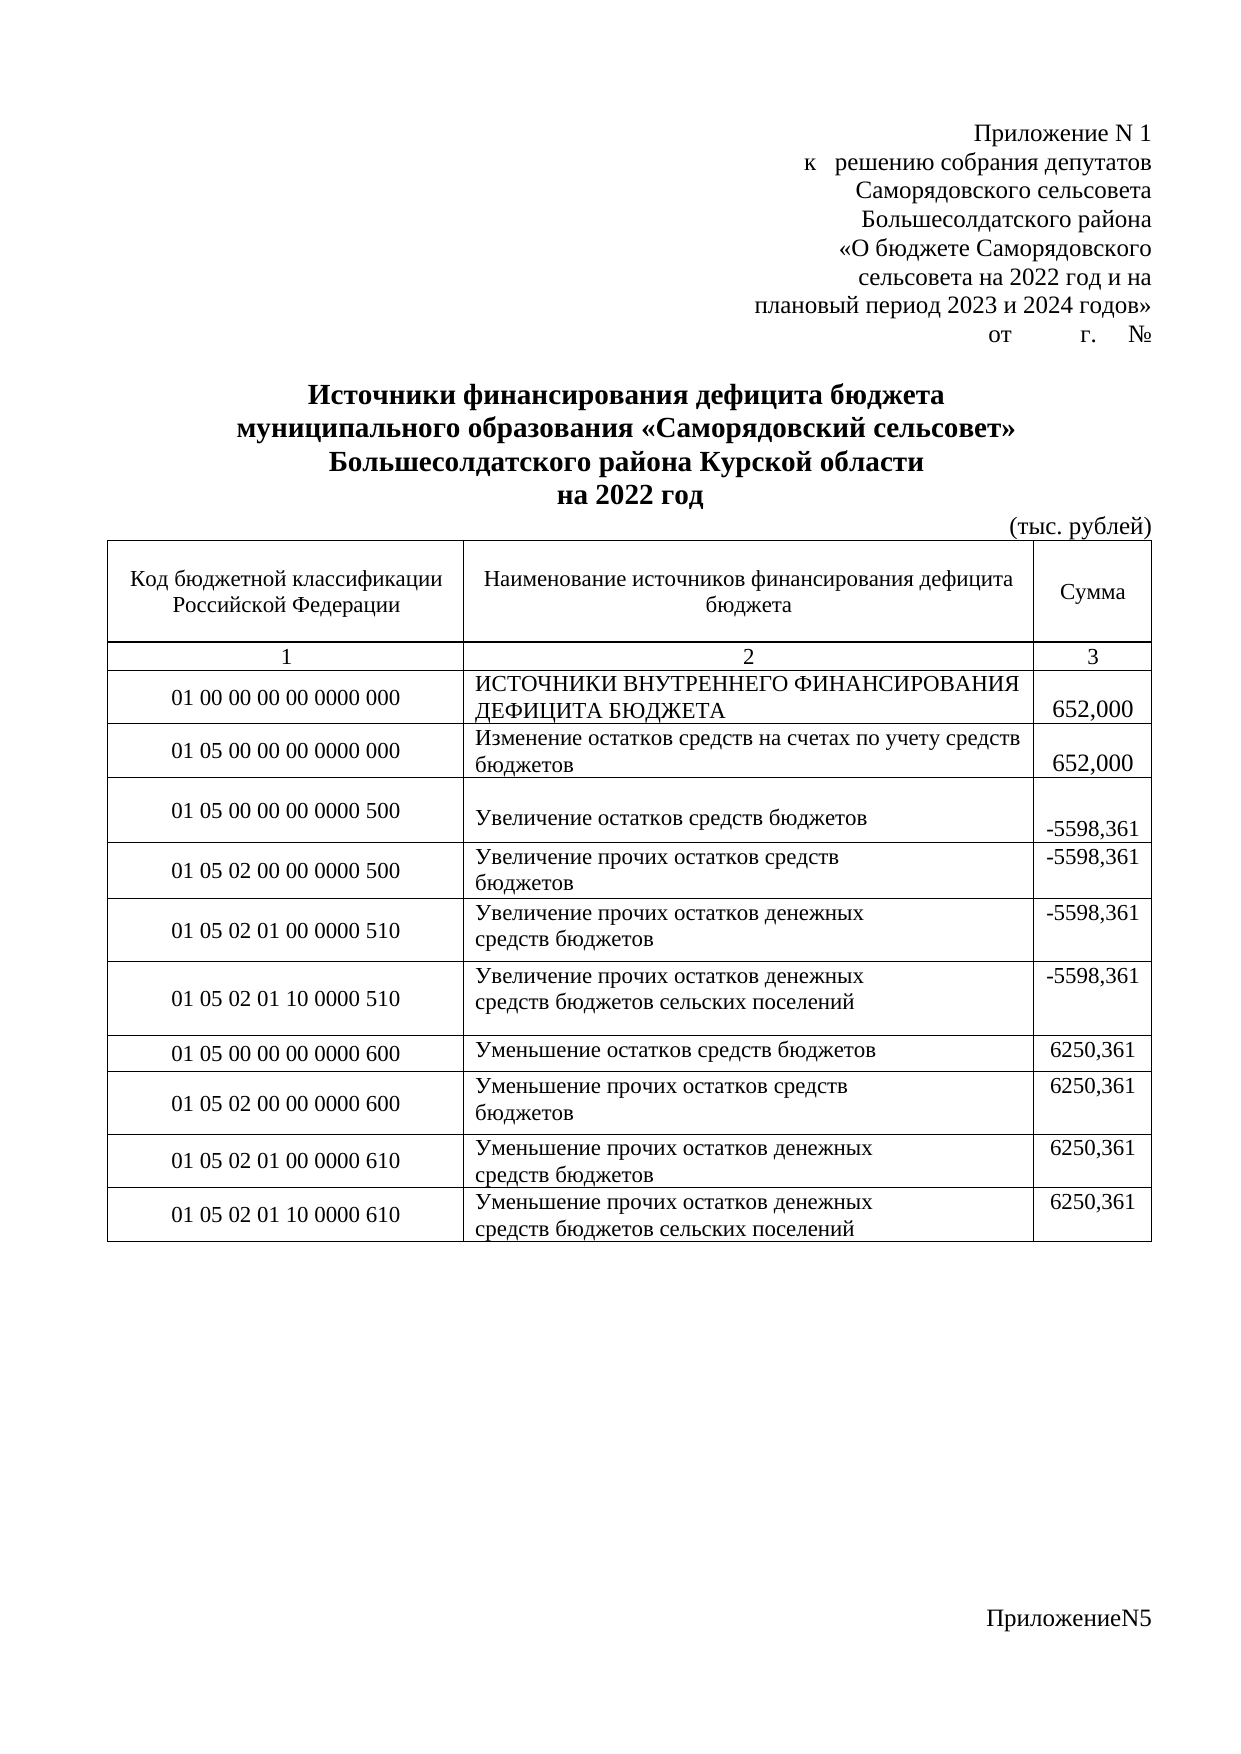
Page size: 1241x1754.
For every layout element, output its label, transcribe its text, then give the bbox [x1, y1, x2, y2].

table_cell 01 05 02 00 00 0000 600 [108, 1072, 463, 1133]
table_cell 01 05 02 01 00 0000 610 [108, 1135, 463, 1187]
table_cell 01 05 00 00 00 0000 600 [108, 1036, 463, 1071]
text сельсовета на 2022 год и на [177, 262, 1152, 291]
table_cell Уменьшение остатков средств бюджетов [464, 1036, 1033, 1071]
table_cell 01 05 02 00 00 0000 500 [108, 843, 463, 898]
table_cell Увеличение остатков средств бюджетов [464, 778, 1033, 842]
table_cell 01 05 02 01 10 0000 610 [108, 1188, 463, 1241]
table_cell 1 [108, 643, 463, 669]
table_cell 01 05 00 00 00 0000 500 [108, 778, 463, 842]
table_cell Уменьшение прочих остатков денежных средств бюджетов [464, 1135, 1033, 1187]
table_cell -5598,361 [1034, 962, 1151, 1035]
table_cell 01 05 00 00 00 0000 000 [108, 724, 463, 777]
table_cell Увеличение прочих остатков денежных средств бюджетов [464, 899, 1033, 961]
text Саморядовского сельсовета [177, 176, 1152, 204]
table_header Источники финансирования дефицита бюджета муниципального образования «Саморядовский сельсовет» Большесолдатского района Курской области на 2022 год [176, 377, 1077, 511]
table_cell 2 [464, 643, 1033, 669]
text Большесолдатского района [177, 204, 1152, 233]
table_cell -5598,361 [1034, 778, 1151, 842]
table_cell -5598,361 [1034, 843, 1151, 898]
table_cell 652,000 [1034, 671, 1151, 723]
table_cell 6250,361 [1034, 1036, 1151, 1071]
text (тыс. рублей) [177, 511, 1152, 540]
text Приложение N 1 [177, 118, 1152, 147]
text «О бюджете Саморядовского [177, 233, 1152, 262]
table_cell 01 05 02 01 00 0000 510 [108, 899, 463, 961]
text к решению собрания депутатов [177, 147, 1152, 176]
table_cell -5598,361 [1034, 899, 1151, 961]
table_cell Изменение остатков средств на счетах по учету средств бюджетов [464, 724, 1033, 777]
table_header Код бюджетной классификации Российской Федерации [108, 541, 463, 641]
table_cell 01 05 02 01 10 0000 510 [108, 962, 463, 1035]
text плановый период 2023 и 2024 годов» [177, 291, 1152, 319]
table_header Сумма [1034, 541, 1151, 641]
table_cell ИСТОЧНИКИ ВНУТРЕННЕГО ФИНАНСИРОВАНИЯ ДЕФИЦИТА БЮДЖЕТА [464, 671, 1033, 723]
table_cell 652,000 [1034, 724, 1151, 777]
text от г. № [177, 319, 1152, 348]
table_cell Увеличение прочих остатков денежных средств бюджетов сельских поселений [464, 962, 1033, 1035]
table_cell Уменьшение прочих остатков денежных средств бюджетов сельских поселений [464, 1188, 1033, 1241]
table_header Наименование источников финансирования дефицита бюджета [464, 541, 1033, 641]
table_cell 6250,361 [1034, 1188, 1151, 1241]
table_cell Уменьшение прочих остатков средств бюджетов [464, 1072, 1033, 1133]
table_cell 6250,361 [1034, 1135, 1151, 1187]
table_cell Увеличение прочих остатков средств бюджетов [464, 843, 1033, 898]
table_cell 6250,361 [1034, 1072, 1151, 1133]
text ПриложениеN5 [177, 1603, 1152, 1632]
table_cell 3 [1034, 643, 1151, 669]
table_cell 01 00 00 00 00 0000 000 [108, 671, 463, 723]
